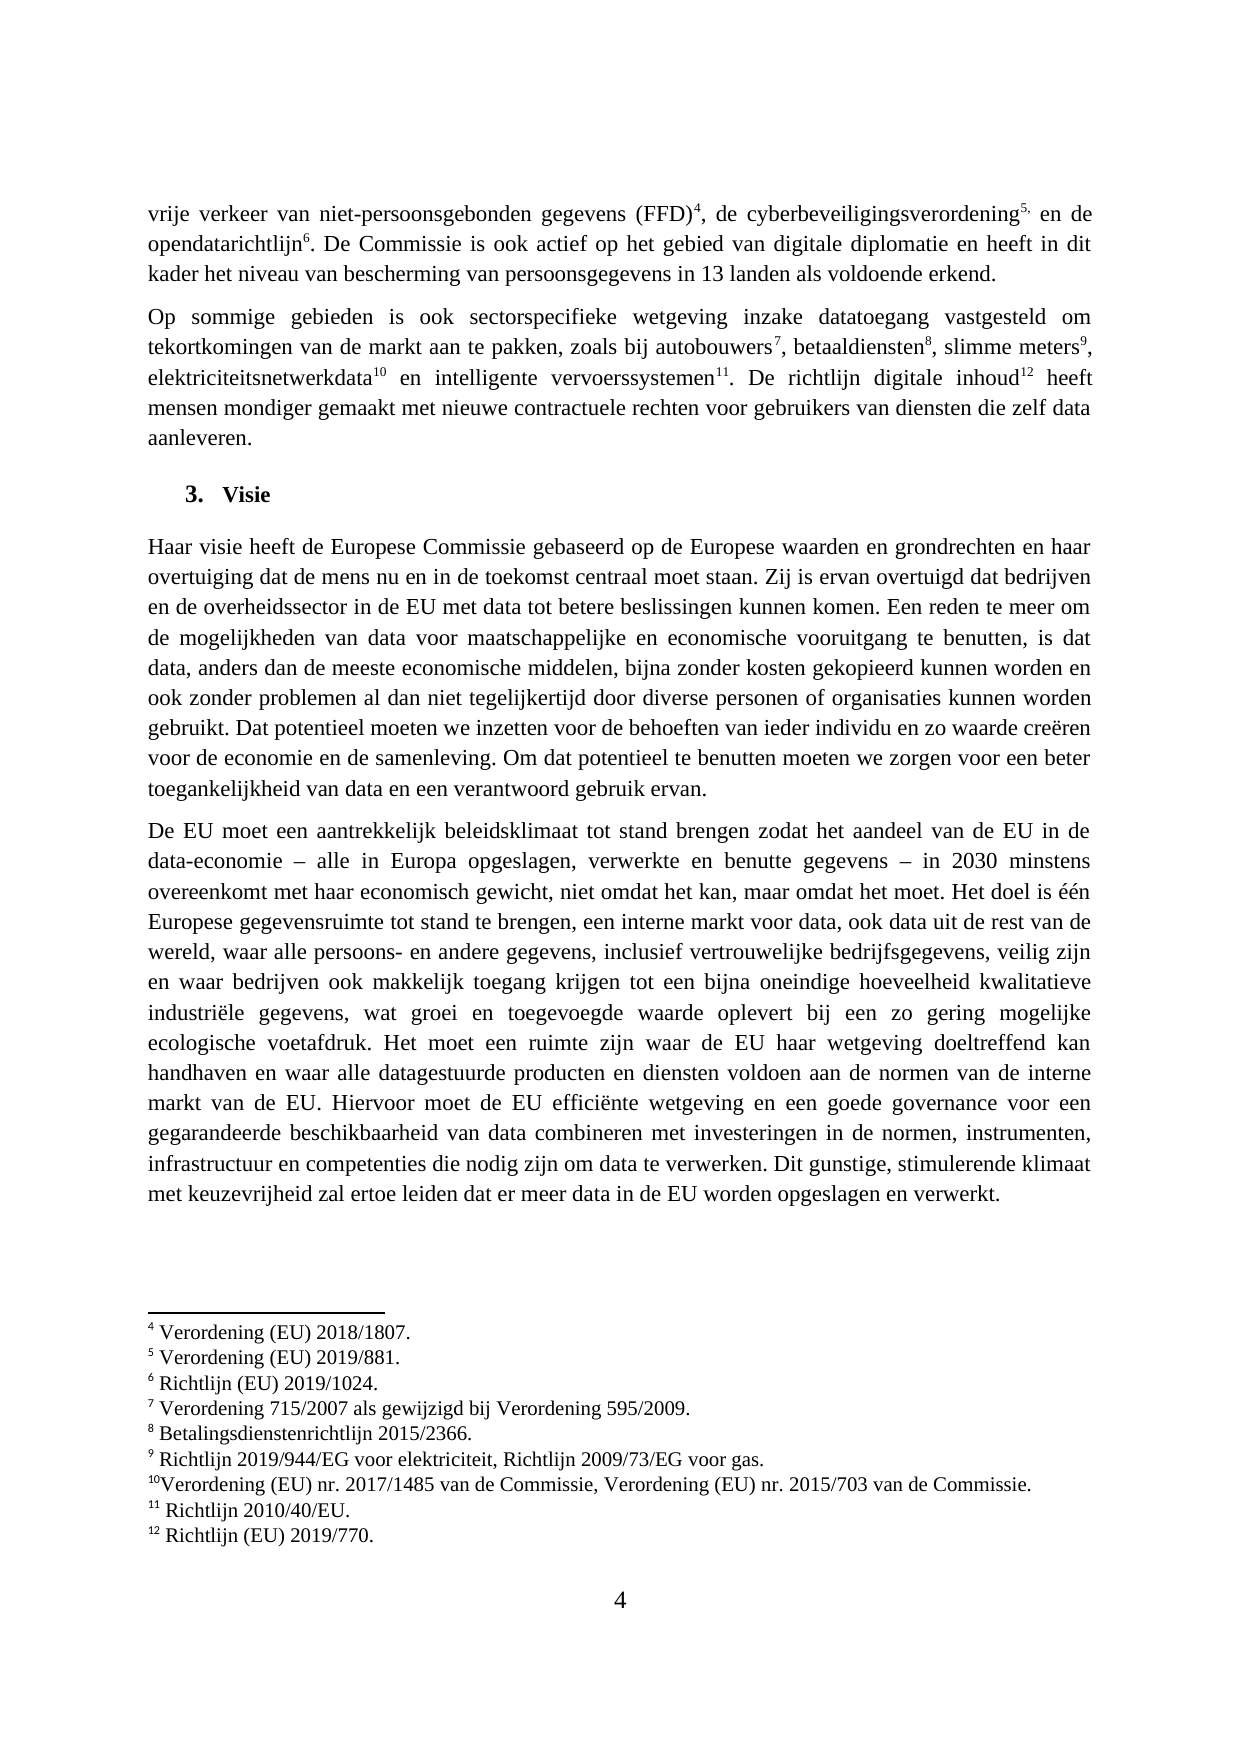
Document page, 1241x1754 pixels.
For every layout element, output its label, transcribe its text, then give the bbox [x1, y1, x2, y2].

list Visie [185, 479, 1093, 508]
text De EU moet een aantrekkelijk beleidsklimaat tot stand brengen zodat het aandeel van de EU in de data-economie – alle in Europa opgeslagen, verwerkte en benutte gegevens – in 2030 minstens overeenkomt met haar economisch gewicht, niet omdat het kan, maar omdat het moet. Het doel is één Europese gegevensruimte tot stand te brengen, een interne markt voor data, ook data uit de rest van de wereld, waar alle persoons- en andere gegevens, inclusief vertrouwelijke bedrijfsgegevens, veilig zijn en waar bedrijven ook makkelijk toegang krijgen tot een bijna oneindige hoeveelheid kwalitatieve industriële gegevens, wat groei en toegevoegde waarde oplevert bij een zo gering mogelijke ecologische voetafdruk. Het moet een ruimte zijn waar de EU haar wetgeving doeltreffend kan handhaven en waar alle datagestuurde producten en diensten voldoen aan de normen van de interne markt van de EU. Hiervoor moet de EU efficiënte wetgeving en een goede governance voor een gegarandeerde beschikbaarheid van data combineren met investeringen in de normen, instrumenten, infrastructuur en competenties die nodig zijn om data te verwerken. Dit gunstige, stimulerende klimaat met keuzevrijheid zal ertoe leiden dat er meer data in de EU worden opgeslagen en verwerkt. [148, 817, 1093, 1206]
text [148, 200, 1093, 287]
text Op sommige gebieden is ook sectorspecifieke wetgeving inzake datatoegang vastgesteld om tekortkomingen van de markt aan te pakken, zoals bij autobouwers, betaaldiensten, slimme meters, elektriciteitsnetwerkdata en intelligente vervoerssystemen. De richtlijn digitale inhoud heeft mensen mondiger gemaakt met nieuwe contractuele rechten voor gebruikers van diensten die zelf data aanleveren. [148, 303, 1093, 450]
text Haar visie heeft de Europese Commissie gebaseerd op de Europese waarden en grondrechten en haar overtuiging dat de mens nu en in de toekomst centraal moet staan. Zij is ervan overtuigd dat bedrijven en de overheidssector in de EU met data tot betere beslissingen kunnen komen. Een reden te meer om de mogelijkheden van data voor maatschappelijke en economische vooruitgang te benutten, is dat data, anders dan de meeste economische middelen, bijna zonder kosten gekopieerd kunnen worden en ook zonder problemen al dan niet tegelijkertijd door diverse personen of organisaties kunnen worden gebruikt. Dat potentieel moeten we inzetten voor de behoeften van ieder individu en zo waarde creëren voor de economie en de samenleving. Om dat potentieel te benutten moeten we zorgen voor een beter toegankelijkheid van data en een verantwoord gebruik ervan. [148, 533, 1093, 801]
